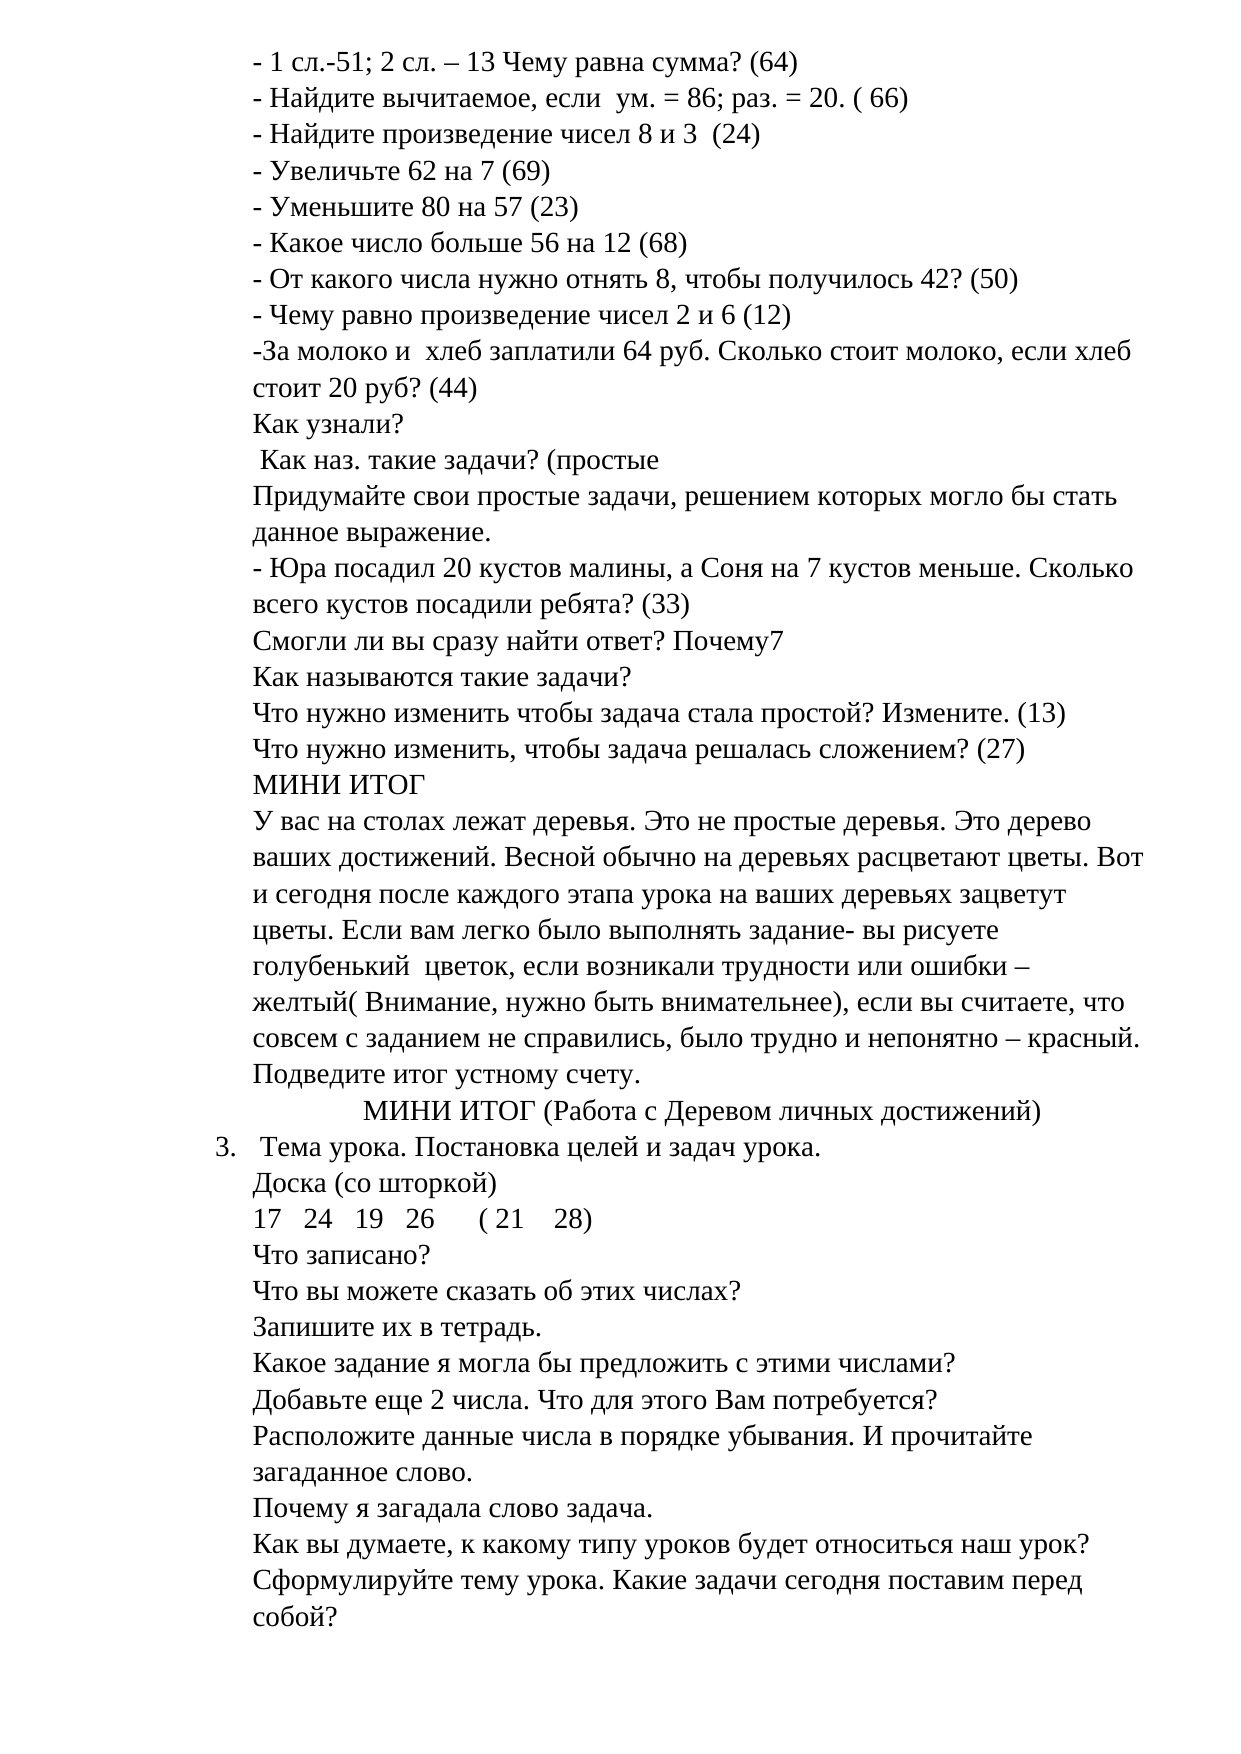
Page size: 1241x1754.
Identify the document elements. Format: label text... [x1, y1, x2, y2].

list - Уменьшите 80 на 57 (23) [252, 189, 1152, 222]
list Тема урока. Постановка целей и задач урока. [215, 1129, 1152, 1162]
list - Увеличьте 62 на 7 (69) [252, 153, 1152, 186]
list - 1 сл.-51; 2 сл. – 13 Чему равна сумма? (64) [252, 44, 1152, 78]
list Почему я загадала слово задача. [252, 1490, 1152, 1524]
list Что нужно изменить, чтобы задача решалась сложением? (27) [252, 731, 1152, 765]
list Как называются такие задачи? [252, 659, 1152, 692]
list Добавьте еще 2 числа. Что для этого Вам потребуется? [252, 1382, 1152, 1415]
list Как наз. такие задачи? (простые [252, 442, 1152, 476]
list У вас на столах лежат деревья. Это не простые деревья. Это дерево ваших достижений. Весной обычно на деревьях расцветают цветы. Вот и сегодня после каждого этапа урока на ваших деревьях зацветут цветы. Если вам легко было выполнять задание- вы рисуете голубенький цветок, если возникали трудности или ошибки – желтый( Внимание, нужно быть внимательнее), если вы считаете, что совсем с заданием не справились, было трудно и непонятно – красный. [252, 803, 1152, 1054]
list 17 24 19 26 ( 21 28) [252, 1201, 1152, 1234]
list Доска (со шторкой) [252, 1165, 1152, 1198]
list Что вы можете сказать об этих числах? [252, 1273, 1152, 1307]
list - Найдите вычитаемое, если ум. = 86; раз. = 20. ( 66) [252, 81, 1152, 114]
list Как узнали? [252, 406, 1152, 439]
list МИНИ ИТОГ [252, 767, 1152, 801]
list МИНИ ИТОГ (Работа с Деревом личных достижений) [252, 1093, 1152, 1126]
list Подведите итог устному счету. [252, 1056, 1152, 1090]
list Что записано? [252, 1237, 1152, 1271]
list - Юра посадил 20 кустов малины, а Соня на 7 кустов меньше. Сколько всего кустов посадили ребята? (33) [252, 550, 1152, 620]
list - Найдите произведение чисел 8 и 3 (24) [252, 117, 1152, 150]
list Что нужно изменить чтобы задача стала простой? Измените. (13) [252, 695, 1152, 728]
list - От какого числа нужно отнять 8, чтобы получилось 42? (50) [252, 261, 1152, 295]
list Как вы думаете, к какому типу уроков будет относиться наш урок? [252, 1526, 1152, 1560]
list Запишите их в тетрадь. [252, 1309, 1152, 1343]
list Смогли ли вы сразу найти ответ? Почему7 [252, 623, 1152, 656]
list - Какое число больше 56 на 12 (68) [252, 225, 1152, 259]
list Какое задание я могла бы предложить с этими числами? [252, 1346, 1152, 1379]
list - Чему равно произведение чисел 2 и 6 (12) [252, 297, 1152, 331]
list Придумайте свои простые задачи, решением которых могло бы стать данное выражение. [252, 478, 1152, 548]
list Сформулируйте тему урока. Какие задачи сегодня поставим перед собой? [252, 1562, 1152, 1632]
list -За молоко и хлеб заплатили 64 руб. Сколько стоит молоко, если хлеб стоит 20 руб? (44) [252, 333, 1152, 403]
list Расположите данные числа в порядке убывания. И прочитайте загаданное слово. [252, 1418, 1152, 1488]
